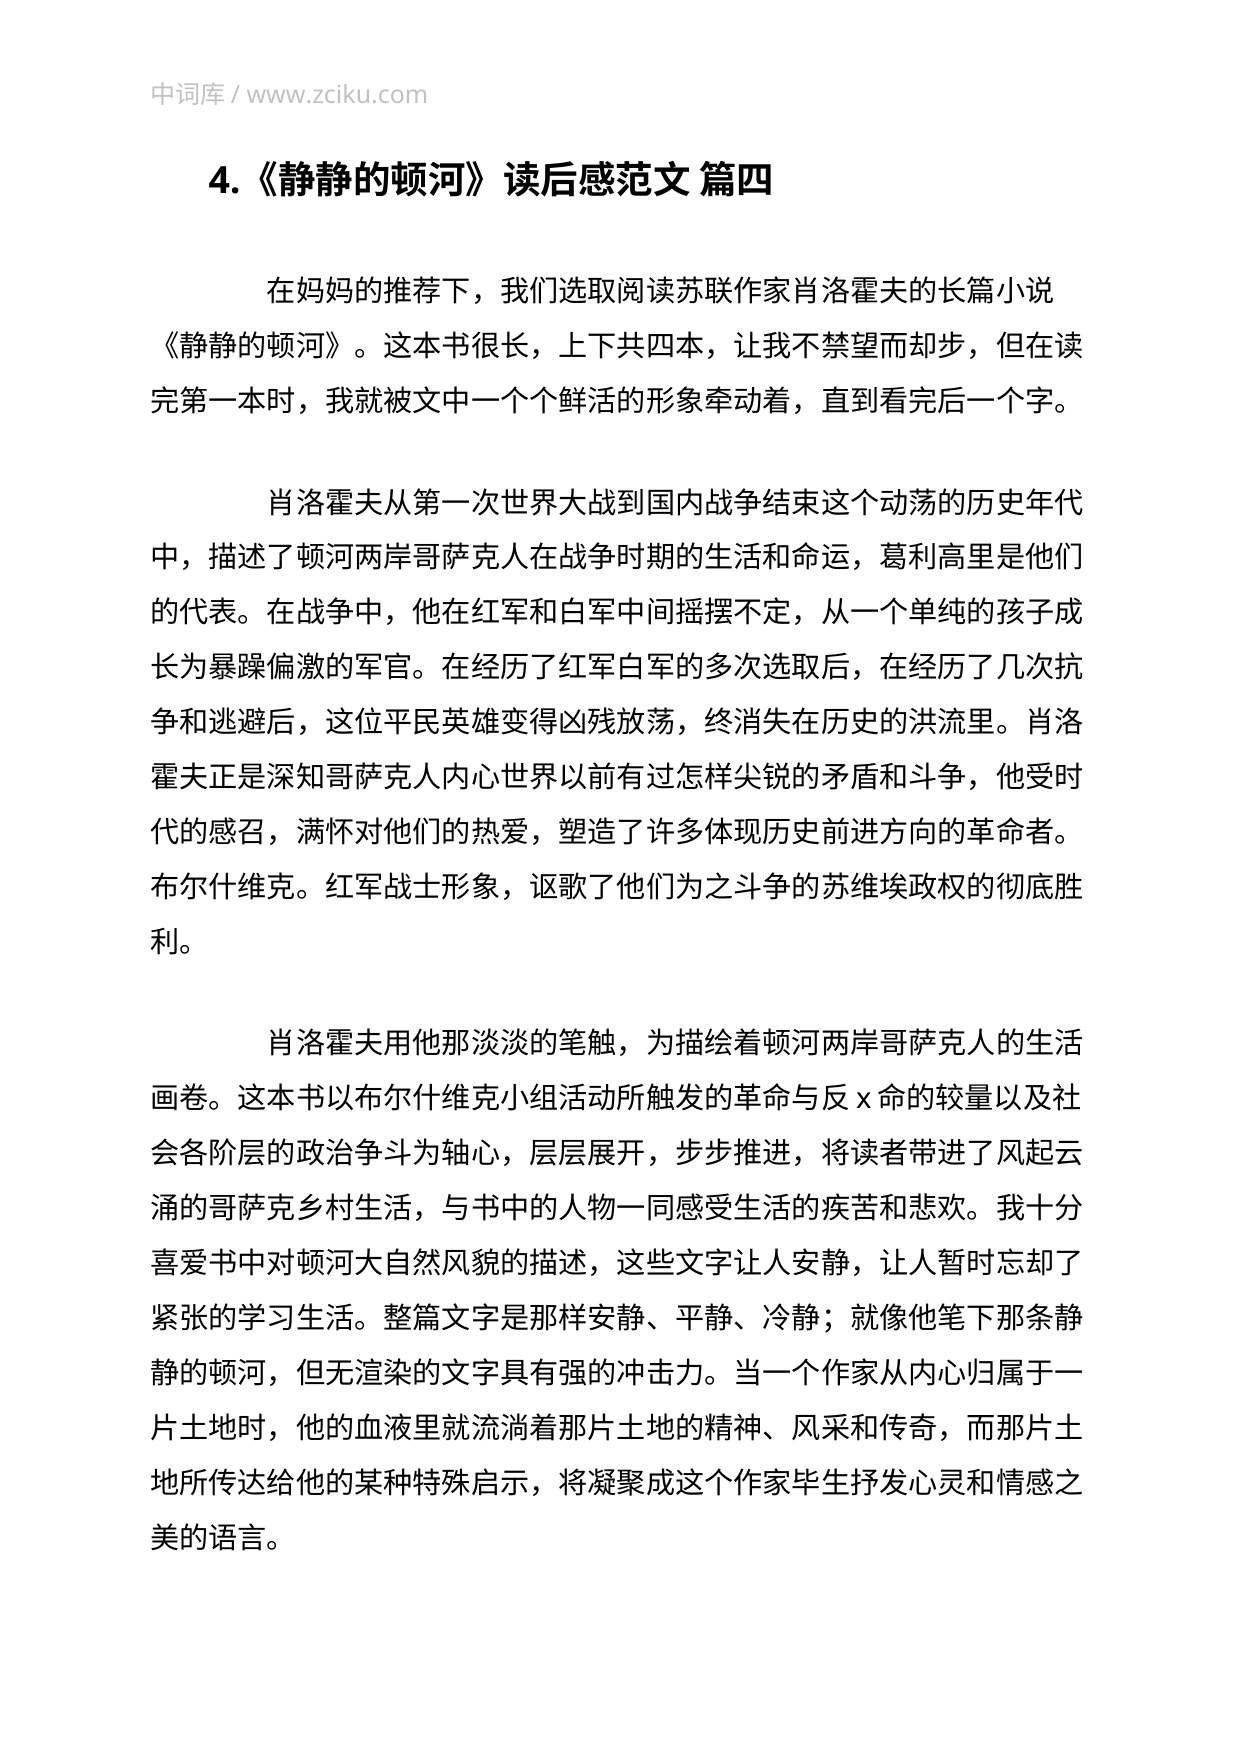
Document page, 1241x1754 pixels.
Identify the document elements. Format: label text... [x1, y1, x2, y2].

text 肖洛霍夫从第一次世界大战到国内战争结束这个动荡的历史年代中，描述了顿河两岸哥萨克人在战争时期的生活和命运，葛利高里是他们的代表。在战争中，他在红军和白军中间摇摆不定，从一个单纯的孩子成长为暴躁偏激的军官。在经历了红军白军的多次选取后，在经历了几次抗争和逃避后，这位平民英雄变得凶残放荡，终消失在历史的洪流里。肖洛霍夫正是深知哥萨克人内心世界以前有过怎样尖锐的矛盾和斗争，他受时代的感召，满怀对他们的热爱，塑造了许多体现历史前进方向的革命者。布尔什维克。红军战士形象，讴歌了他们为之斗争的苏维埃政权的彻底胜利。 [150, 479, 1090, 961]
text 4.《静静的顿河》读后感范文 篇四 [150, 150, 1090, 204]
text 肖洛霍夫用他那淡淡的笔触，为描绘着顿河两岸哥萨克人的生活画卷。这本书以布尔什维克小组活动所触发的革命与反x命的较量以及社会各阶层的政治争斗为轴心，层层展开，步步推进，将读者带进了风起云涌的哥萨克乡村生活，与书中的人物一同感受生活的疾苦和悲欢。我十分喜爱书中对顿河大自然风貌的描述，这些文字让人安静，让人暂时忘却了紧张的学习生活。整篇文字是那样安静、平静、冷静；就像他笔下那条静静的顿河，但无渲染的文字具有强的冲击力。当一个作家从内心归属于一片土地时，他的血液里就流淌着那片土地的精神、风采和传奇，而那片土地所传达给他的某种特殊启示，将凝聚成这个作家毕生抒发心灵和情感之美的语言。 [150, 1020, 1090, 1557]
text 在妈妈的推荐下，我们选取阅读苏联作家肖洛霍夫的长篇小说《静静的顿河》。这本书很长，上下共四本，让我不禁望而却步，但在读完第一本时，我就被文中一个个鲜活的形象牵动着，直到看完后一个字。 [150, 268, 1090, 420]
